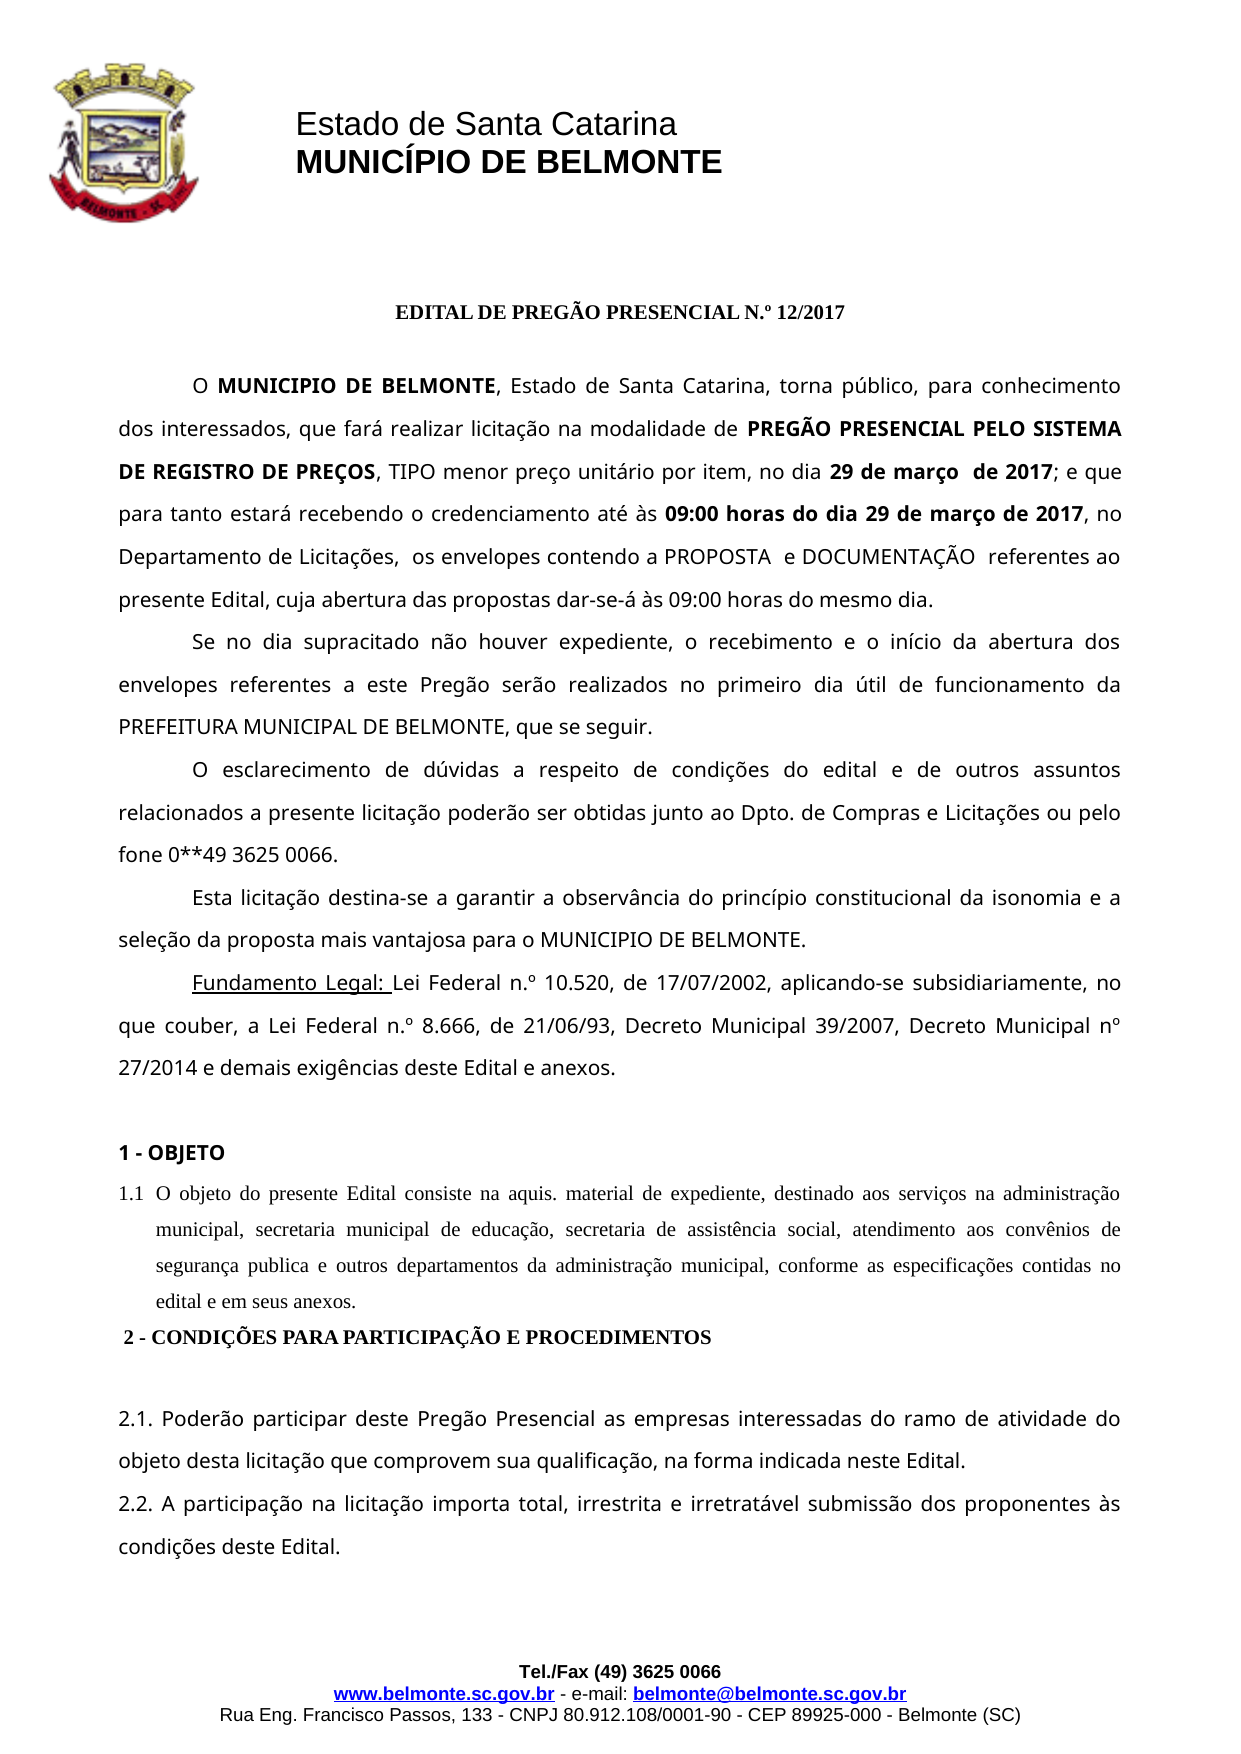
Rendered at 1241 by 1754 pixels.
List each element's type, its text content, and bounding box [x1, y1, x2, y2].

text O esclarecimento de dúvidas a respeito de condições do edital e de outros assuntos relacionados a presente licitação poderão ser obtidas junto ao Dpto. de Compras e Licitações ou pelo fone 0**49 3625 0066. [118, 755, 1122, 869]
subtitle O objeto do presente Edital consiste na aquis. material de expediente, destinado aos serviços na administração municipal, secretaria municipal de educação, secretaria de assistência social, atendimento aos convênios de segurança publica e outros departamentos da administração municipal, conforme as especificações contidas no edital e em seus anexos. [118, 1181, 1122, 1313]
picture [26, 44, 225, 243]
subtitle 2 - CONDIÇÕES PARA PARTICIPAÇÃO E PROCEDIMENTOS [118, 1325, 1122, 1349]
text Esta licitação destina-se a garantir a observância do princípio constitucional da isonomia e a seleção da proposta mais vantajosa para o MUNICIPIO DE BELMONTE. [118, 883, 1122, 954]
text O MUNICIPIO DE BELMONTE, Estado de Santa Catarina, torna público, para conhecimento dos interessados, que fará realizar licitação na modalidade de PREGÃO PRESENCIAL PELO SISTEMA DE REGISTRO DE PREÇOS, TIPO menor preço unitário por item, no dia 29 de março de 2017; e que para tanto estará recebendo o credenciamento até às 09:00 horas do dia 29 de março de 2017, no Departamento de Licitações, os envelopes contendo a PROPOSTA e DOCUMENTAÇÃO referentes ao presente Edital, cuja abertura das propostas dar-se-á às 09:00 horas do mesmo dia. [118, 372, 1122, 613]
text 2.2. A participação na licitação importa total, irrestrita e irretratável submissão dos proponentes às condições deste Edital. [118, 1489, 1122, 1560]
text 2.1. Poderão participar deste Pregão Presencial as empresas interessadas do ramo de atividade do objeto desta licitação que comprovem sua qualificação, na forma indicada neste Edital. [118, 1404, 1122, 1475]
text 1 - OBJETO [118, 1138, 1122, 1167]
subtitle EDITAL DE PREGÃO PRESENCIAL N.º 12/2017 [118, 299, 1122, 324]
text Fundamento Legal: Lei Federal n.º 10.520, de 17/07/2002, aplicando-se subsidiariamente, no que couber, a Lei Federal n.º 8.666, de 21/06/93, Decreto Municipal 39/2007, Decreto Municipal nº 27/2014 e demais exigências deste Edital e anexos. [118, 968, 1122, 1082]
text Se no dia supracitado não houver expediente, o recebimento e o início da abertura dos envelopes referentes a este Pregão serão realizados no primeiro dia útil de funcionamento da PREFEITURA MUNICIPAL DE BELMONTE, que se seguir. [118, 627, 1122, 741]
